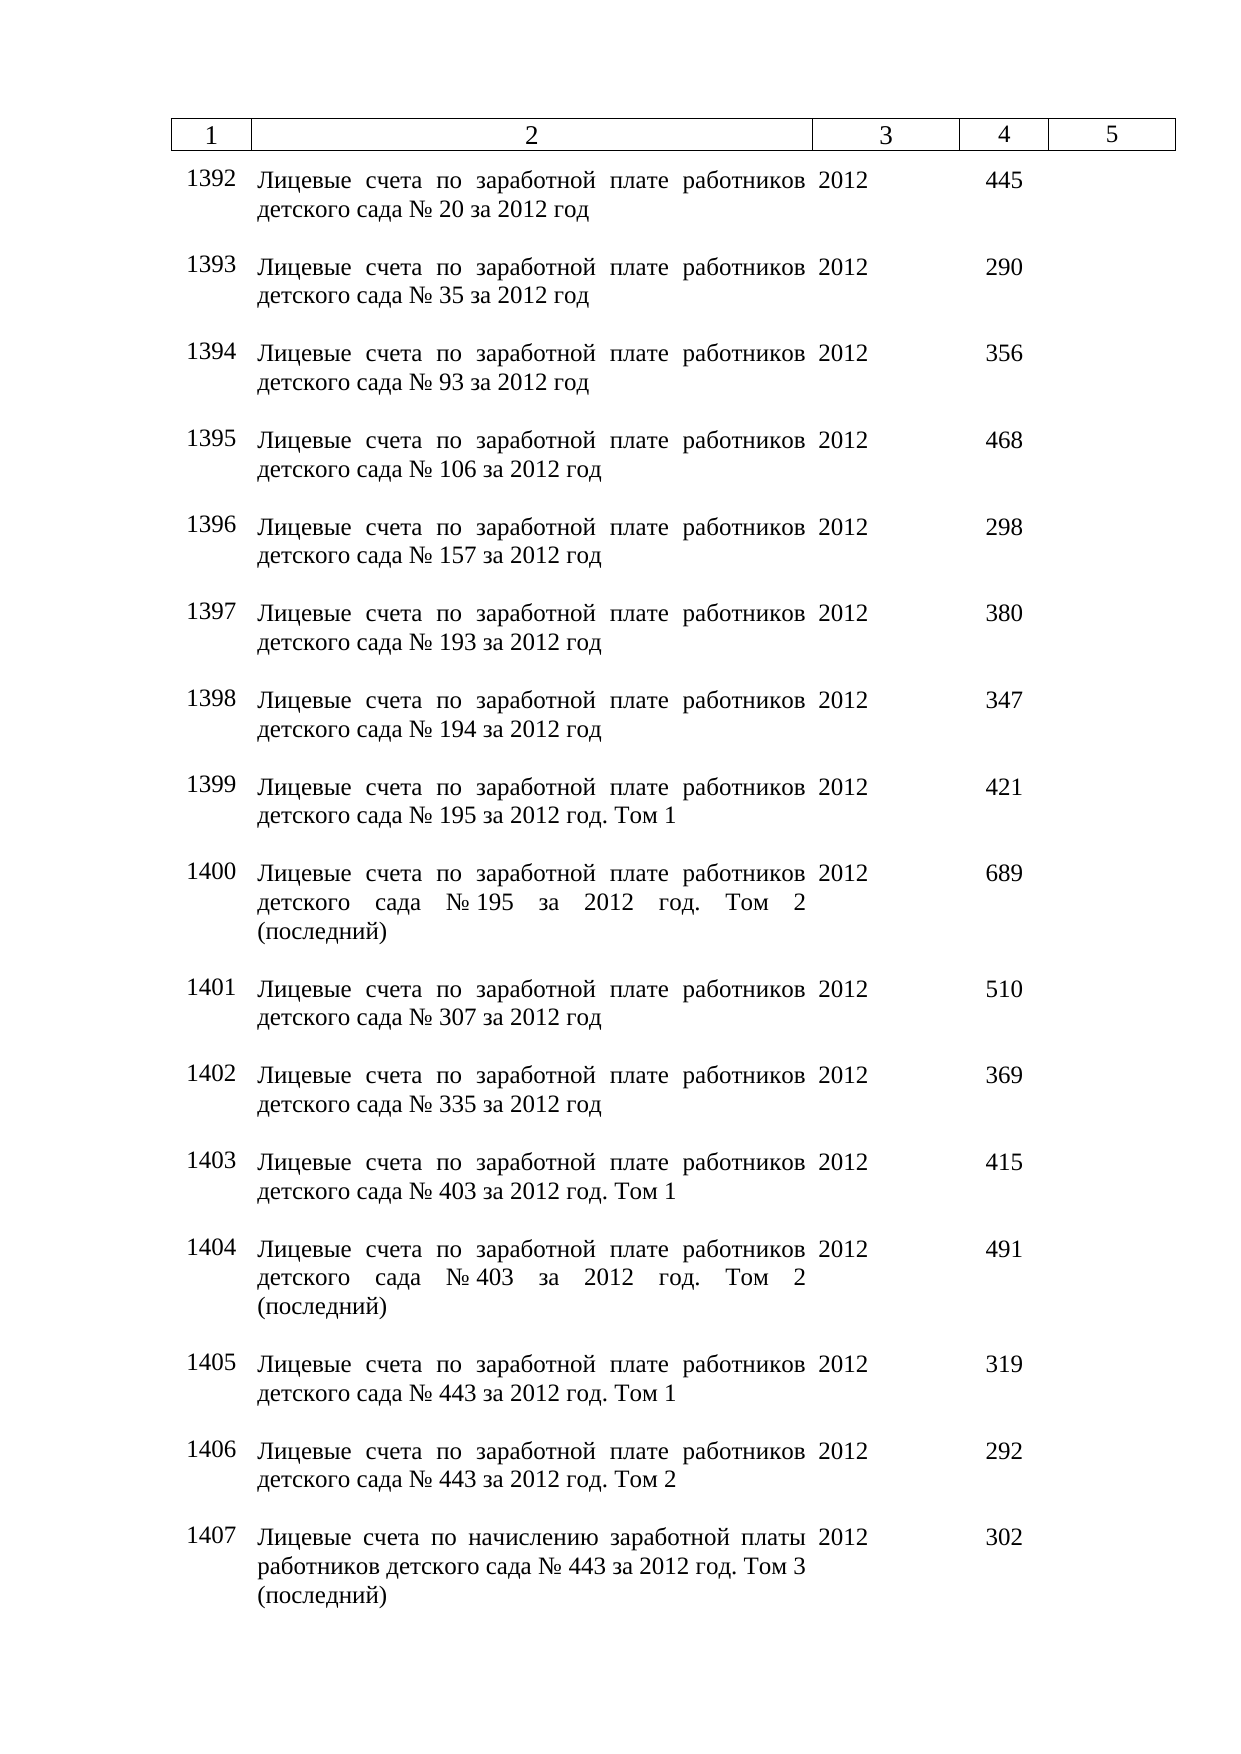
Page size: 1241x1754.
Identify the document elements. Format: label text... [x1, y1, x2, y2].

table_header 5 [1049, 119, 1175, 150]
table_header 2 [252, 119, 812, 150]
table_header 3 [813, 119, 959, 150]
table_header 4 [960, 119, 1048, 150]
table_header 1 [172, 119, 251, 150]
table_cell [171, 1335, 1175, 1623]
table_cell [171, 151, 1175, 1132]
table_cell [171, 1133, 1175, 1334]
